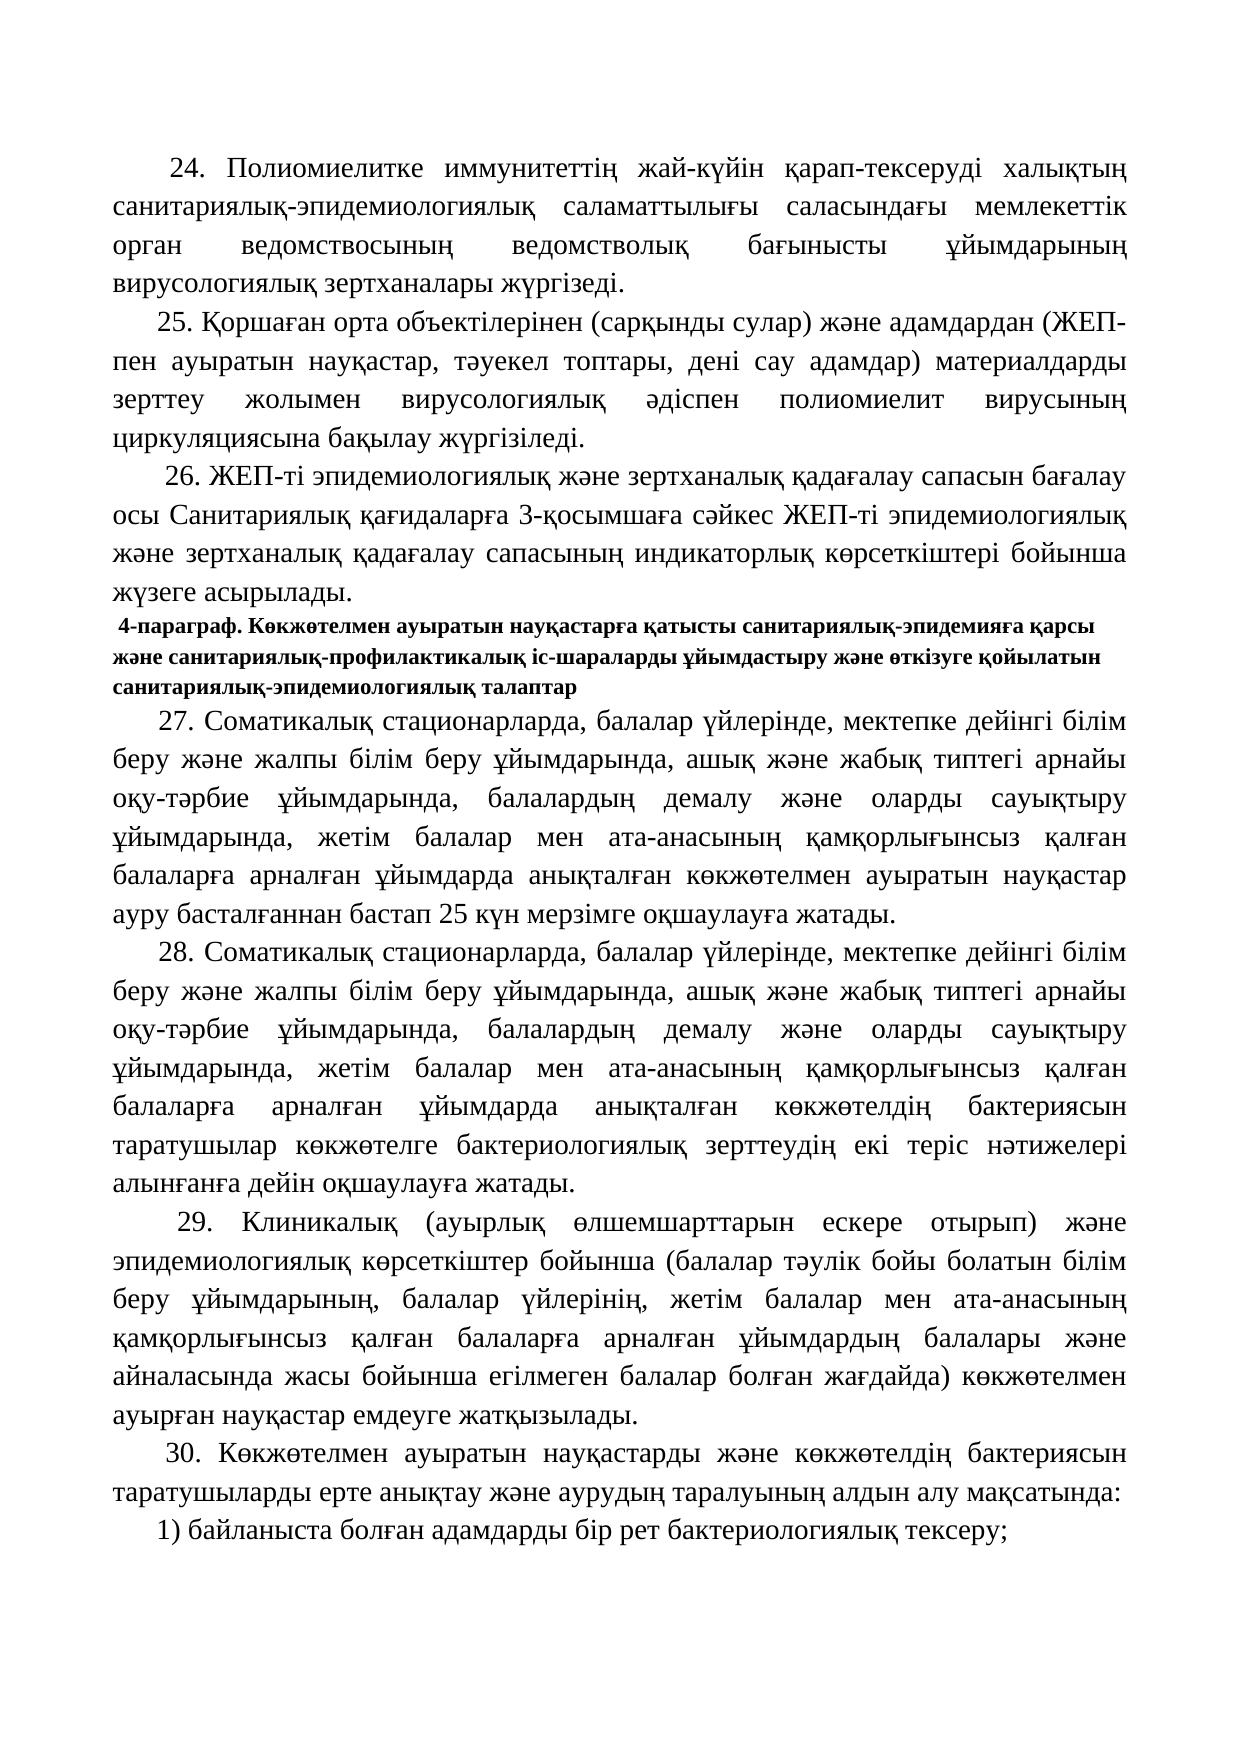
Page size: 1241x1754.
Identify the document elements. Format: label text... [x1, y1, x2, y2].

text 28. Соматикалық стационарларда, балалар үйлерінде, мектепке дейінгі білім беру және жалпы білім беру ұйымдарында, ашық және жабық типтегі арнайы оқу-тәрбие ұйымдарында, балалардың демалу және оларды сауықтыру ұйымдарында, жетім балалар мен ата-анасының қамқорлығынсыз қалған балаларға арналған ұйымдарда анықталған көкжөтелдің бактериясын таратушылар көкжөтелге бактериологиялық зерттеудің екі теріс нәтижелері алынғанға дейін оқшаулауға жатады. [112, 934, 1128, 1199]
text 30. Көкжөтелмен ауыратын науқастарды және көкжөтелдің бактериясын таратушыларды ерте анықтау және аурудың таралуының алдын алу мақсатында: [112, 1435, 1128, 1507]
text 26. ЖЕП-ті эпидемиологиялық және зертханалық қадағалау сапасын бағалау осы Санитариялық қағидаларға 3-қосымшаға сәйкес ЖЕП-ті эпидемиологиялық және зертханалық қадағалау сапасының индикаторлық көрсеткіштері бойынша жүзеге асырылады. [112, 458, 1128, 607]
text 1) байланыста болған адамдарды бір рет бактериологиялық тексеру; [112, 1512, 1128, 1546]
text 25. Қоршаған орта объектілерінен (сарқынды сулар) және адамдардан (ЖЕП-пен ауыратын науқастар, тәуекел топтары, дені сау адамдар) материалдарды зерттеу жолымен вирусологиялық әдіспен полиомиелит вирусының циркуляциясына бақылау жүргізіледі. [112, 304, 1128, 453]
text 24. Полиомиелитке иммунитеттің жай-күйін қарап-тексеруді халықтың санитариялық-эпидемиологиялық саламаттылығы саласындағы мемлекеттік орган ведомствосының ведомстволық бағынысты ұйымдарының вирусологиялық зертханалары жүргізеді. [112, 150, 1128, 299]
text 4-параграф. Көкжөтелмен ауыратын науқастарға қатысты санитариялық-эпидемияға қарсы және санитариялық-профилактикалық іс-шараларды ұйымдастыру және өткізуге қойылатын санитариялық-эпидемиологиялық талаптар [112, 612, 1128, 699]
text 29. Клиникалық (ауырлық өлшемшарттарын ескере отырып) және эпидемиологиялық көрсеткіштер бойынша (балалар тәулік бойы болатын білім беру ұйымдарының, балалар үйлерінің, жетім балалар мен ата-анасының қамқорлығынсыз қалған балаларға арналған ұйымдардың балалары және айналасында жасы бойынша егілмеген балалар болған жағдайда) көкжөтелмен ауырған науқастар емдеуге жатқызылады. [112, 1204, 1128, 1430]
text 27. Соматикалық стационарларда, балалар үйлерінде, мектепке дейінгі білім беру және жалпы білім беру ұйымдарында, ашық және жабық типтегі арнайы оқу-тәрбие ұйымдарында, балалардың демалу және оларды сауықтыру ұйымдарында, жетім балалар мен ата-анасының қамқорлығынсыз қалған балаларға арналған ұйымдарда анықталған көкжөтелмен ауыратын науқастар ауру басталғаннан бастап 25 күн мерзімге оқшаулауға жатады. [112, 703, 1128, 929]
